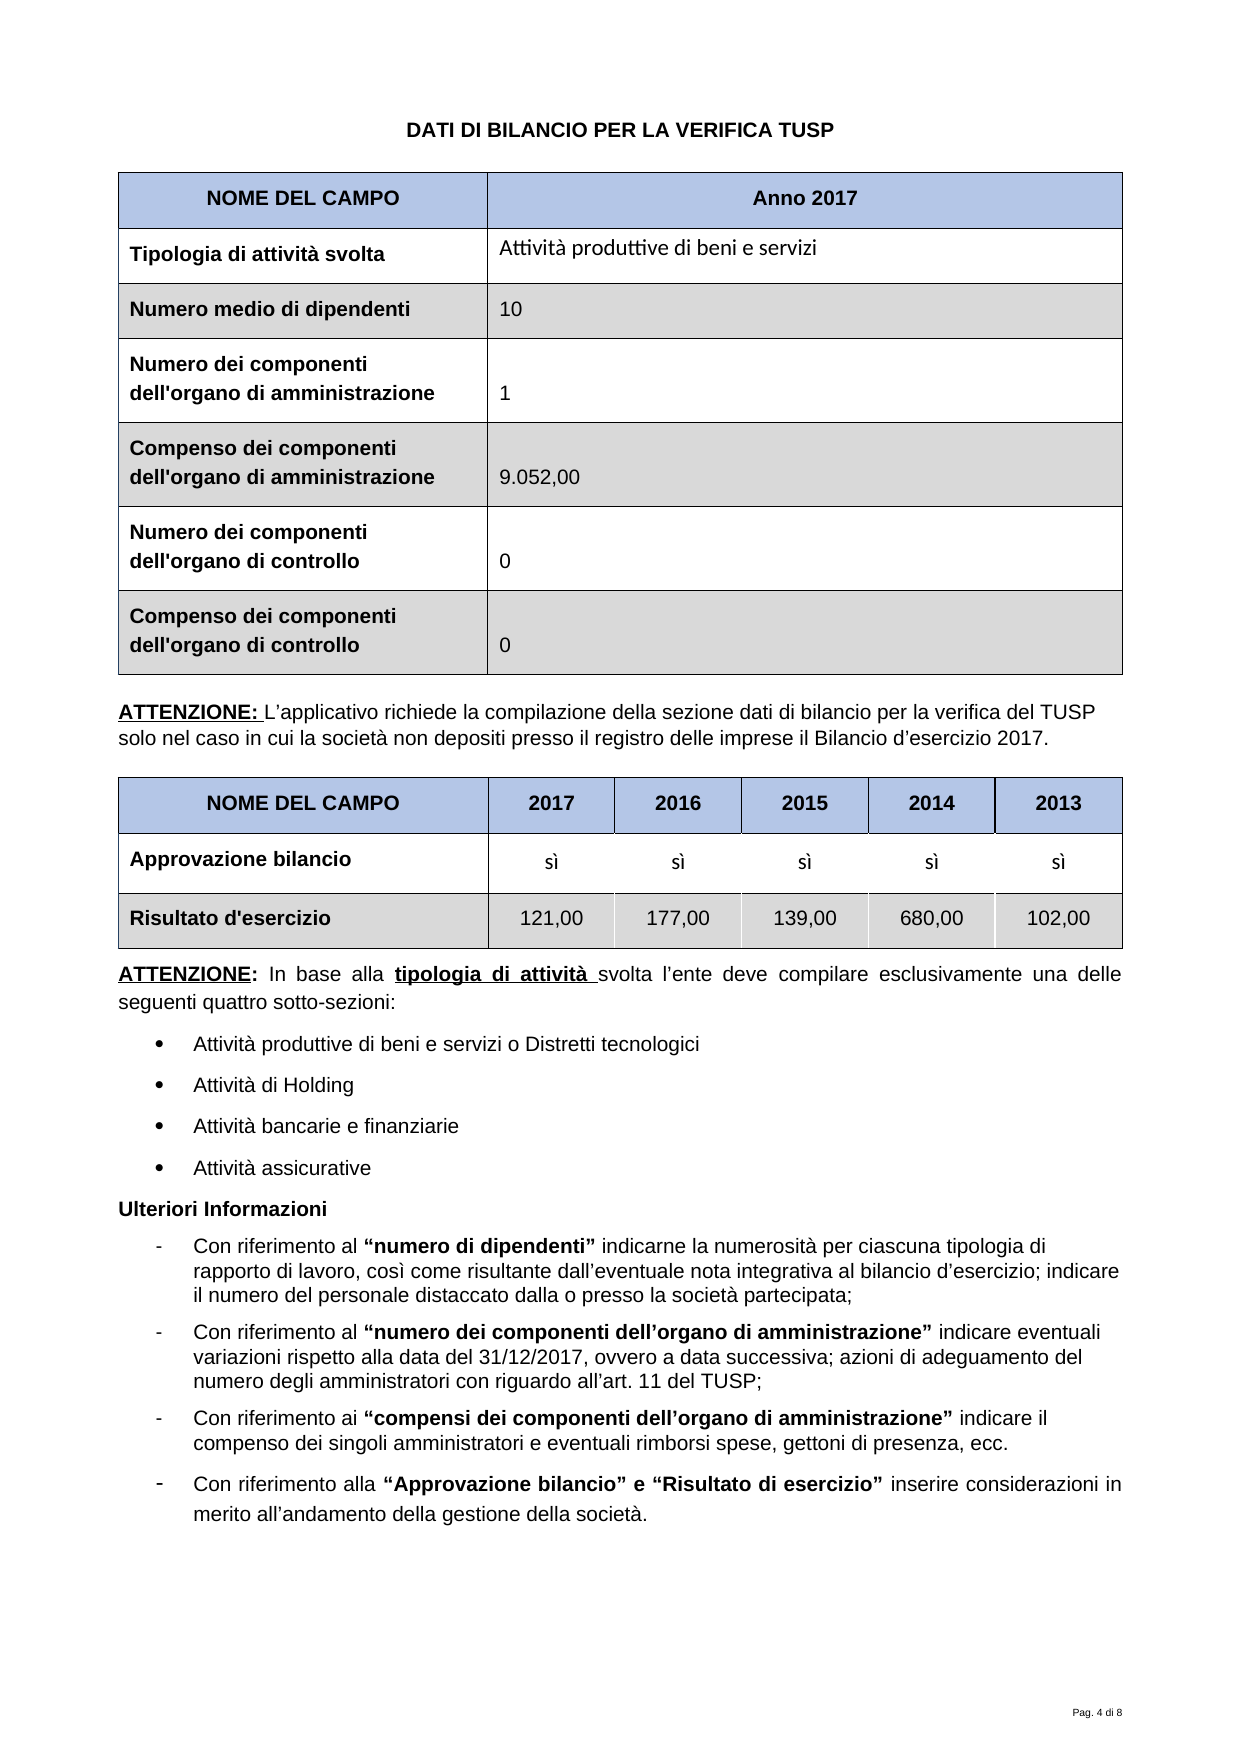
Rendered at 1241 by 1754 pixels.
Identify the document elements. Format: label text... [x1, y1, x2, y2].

list Attività bancarie e finanziarie [156, 1114, 1122, 1138]
table_header 2014 [869, 778, 994, 833]
table_header 2015 [742, 778, 868, 833]
table_cell 680,00 [869, 894, 994, 948]
table_cell Risultato d'esercizio [119, 894, 488, 948]
table_header 2017 [489, 778, 614, 833]
table_header 2016 [615, 778, 741, 833]
table_cell 121,00 [489, 894, 614, 948]
table_header NOME DEL CAMPO [119, 173, 487, 228]
text ATTENZIONE: L’applicativo richiede la compilazione della sezione dati di bilancio per la verifica del TUSP solo nel caso in cui la società non depositi presso il registro delle imprese il Bilancio d’esercizio 2017. [118, 700, 1122, 750]
table_cell 177,00 [615, 894, 741, 948]
list Con riferimento al “numero dei componenti dell’organo di amministrazione” indicare eventuali variazioni rispetto alla data del 31/12/2017, ovvero a data successiva; azioni di adeguamento del numero degli amministratori con riguardo all’art. 11 del TUSP; [156, 1319, 1122, 1392]
table_cell Approvazione bilancio [119, 834, 488, 893]
text DATI DI BILANCIO PER LA VERIFICA TUSP [118, 118, 1122, 142]
table_cell Numero medio di dipendenti [119, 284, 487, 338]
table_header NOME DEL CAMPO [119, 778, 488, 833]
table_cell 0 [488, 507, 1122, 590]
text ATTENZIONE: In base alla tipologia di attività svolta l’ente deve compilare esclusivamente una delle seguenti quattro sotto-sezioni: [118, 961, 1122, 1014]
list Attività di Holding [156, 1073, 1122, 1097]
table_cell Tipologia di attività svolta [119, 229, 487, 283]
list Con riferimento al “numero di dipendenti” indicarne la numerosità per ciascuna tipologia di rapporto di lavoro, così come risultante dall’eventuale nota integrativa al bilancio d’esercizio; indicare il numero del personale distaccato dalla o presso la società partecipata; [156, 1233, 1122, 1307]
list Attività assicurative [156, 1155, 1122, 1179]
table_cell 10 [488, 284, 1122, 338]
table_cell Numero dei componenti dell'organo di controllo [119, 507, 487, 590]
table_cell 0 [488, 591, 1122, 674]
table_cell 139,00 [742, 894, 868, 948]
table_cell 102,00 [996, 894, 1122, 948]
table_header Anno 2017 [488, 173, 1122, 228]
table_cell 1 [488, 339, 1122, 422]
list Attività produttive di beni e servizi o Distretti tecnologici [156, 1031, 1122, 1055]
list Con riferimento ai “compensi dei componenti dell’organo di amministrazione” indicare il compenso dei singoli amministratori e eventuali rimborsi spese, gettoni di presenza, ecc. [156, 1405, 1122, 1454]
table_header 2013 [996, 778, 1122, 833]
text Ulteriori Informazioni [118, 1197, 1122, 1221]
list Con riferimento alla “Approvazione bilancio” e “Risultato di esercizio” inserire considerazioni in merito all’andamento della gestione della società. [156, 1467, 1122, 1526]
table_cell Compenso dei componenti dell'organo di amministrazione [119, 423, 487, 506]
table_cell Compenso dei componenti dell'organo di controllo [119, 591, 487, 674]
table_cell [488, 229, 1122, 283]
table_cell 9.052,00 [488, 423, 1122, 506]
table_cell Numero dei componenti dell'organo di amministrazione [119, 339, 487, 422]
